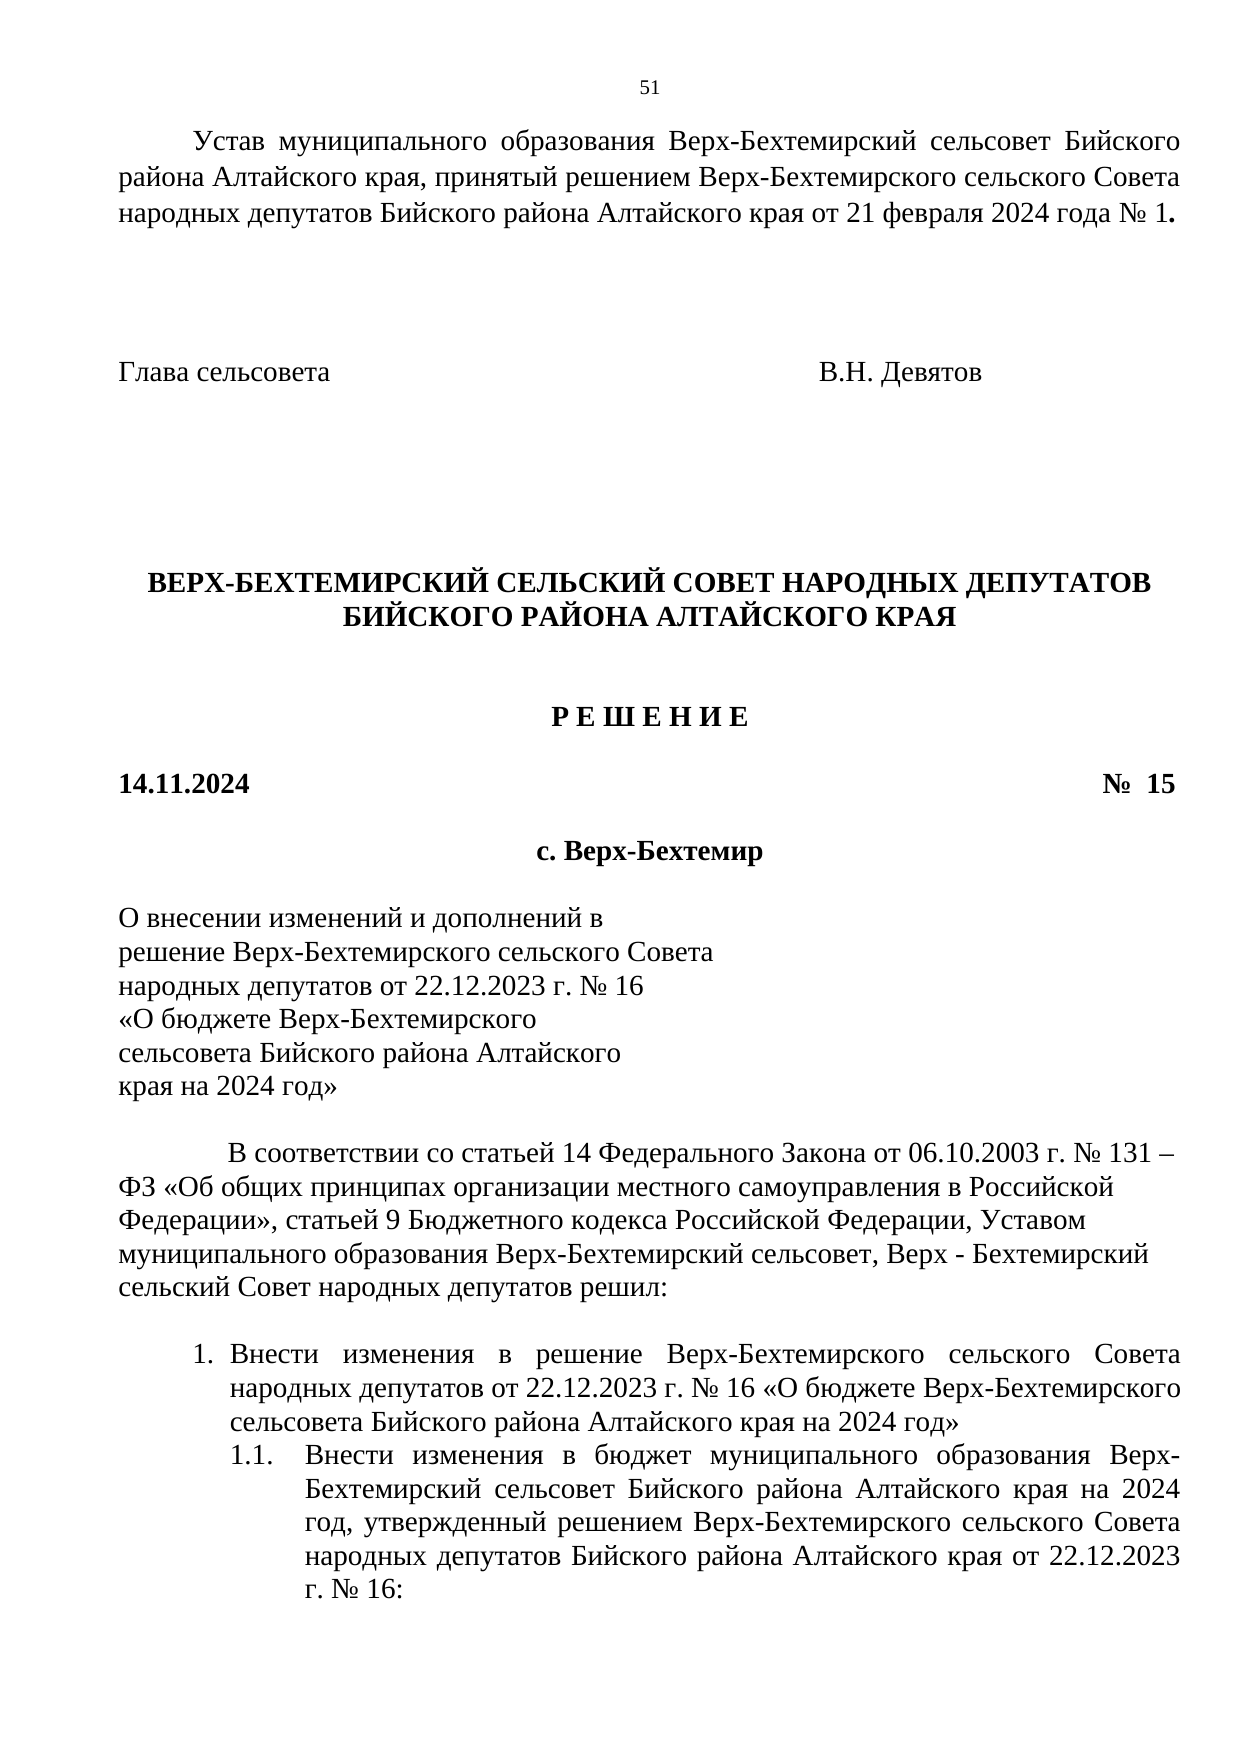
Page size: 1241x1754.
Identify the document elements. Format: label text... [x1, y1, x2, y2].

text ВЕРХ-БЕХТЕМИРСКИЙ СЕЛЬСКИЙ СОВЕТ НАРОДНЫХ ДЕПУТАТОВ [118, 565, 1181, 599]
text БИЙСКОГО РАЙОНА АЛТАЙСКОГО КРАЯ [118, 599, 1181, 632]
list Внести изменения в бюджет муниципального образования Верх-Бехтемирский сельсовет Бийского района Алтайского края на 2024 год, утвержденный решением Верх-Бехтемирского сельского Совета народных депутатов Бийского района Алтайского края от 22.12.2023 г. № 16: [229, 1437, 1181, 1605]
text Устав муниципального образования Верх-Бехтемирский сельсовет Бийского района Алтайского края, принятый решением Верх-Бехтемирского сельского Совета народных депутатов Бийского района Алтайского края от 21 февраля 2024 года № 1. [118, 123, 1181, 229]
text «О бюджете Верх-Бехтемирского [118, 1001, 1181, 1035]
text О внесении изменений и дополнений в [118, 901, 1181, 934]
text В соответствии со статьей 14 Федерального Закона от 06.10.2003 г. № 131 –ФЗ «Об общих принципах организации местного самоуправления в Российской Федерации», статьей 9 Бюджетного кодекса Российской Федерации, Уставом муниципального образования Верх-Бехтемирский сельсовет, Верх - Бехтемирский сельский Совет народных депутатов решил: [118, 1135, 1181, 1303]
text решение Верх-Бехтемирского сельского Совета [118, 934, 1181, 968]
text с. Верх-Бехтемир [118, 833, 1181, 867]
text края на 2024 год» [118, 1068, 1181, 1102]
text сельсовета Бийского района Алтайского [118, 1035, 1181, 1068]
text Глава сельсовета В.Н. Девятов [118, 354, 1181, 387]
list Внести изменения в решение Верх-Бехтемирского сельского Совета народных депутатов от 22.12.2023 г. № 16 «О бюджете Верх-Бехтемирского сельсовета Бийского района Алтайского края на 2024 год» [192, 1337, 1181, 1437]
text Р Е Ш Е Н И Е [118, 699, 1181, 733]
text народных депутатов от 22.12.2023 г. № 16 [118, 968, 1181, 1001]
text 14.11.2024 № 15 [118, 766, 1181, 800]
